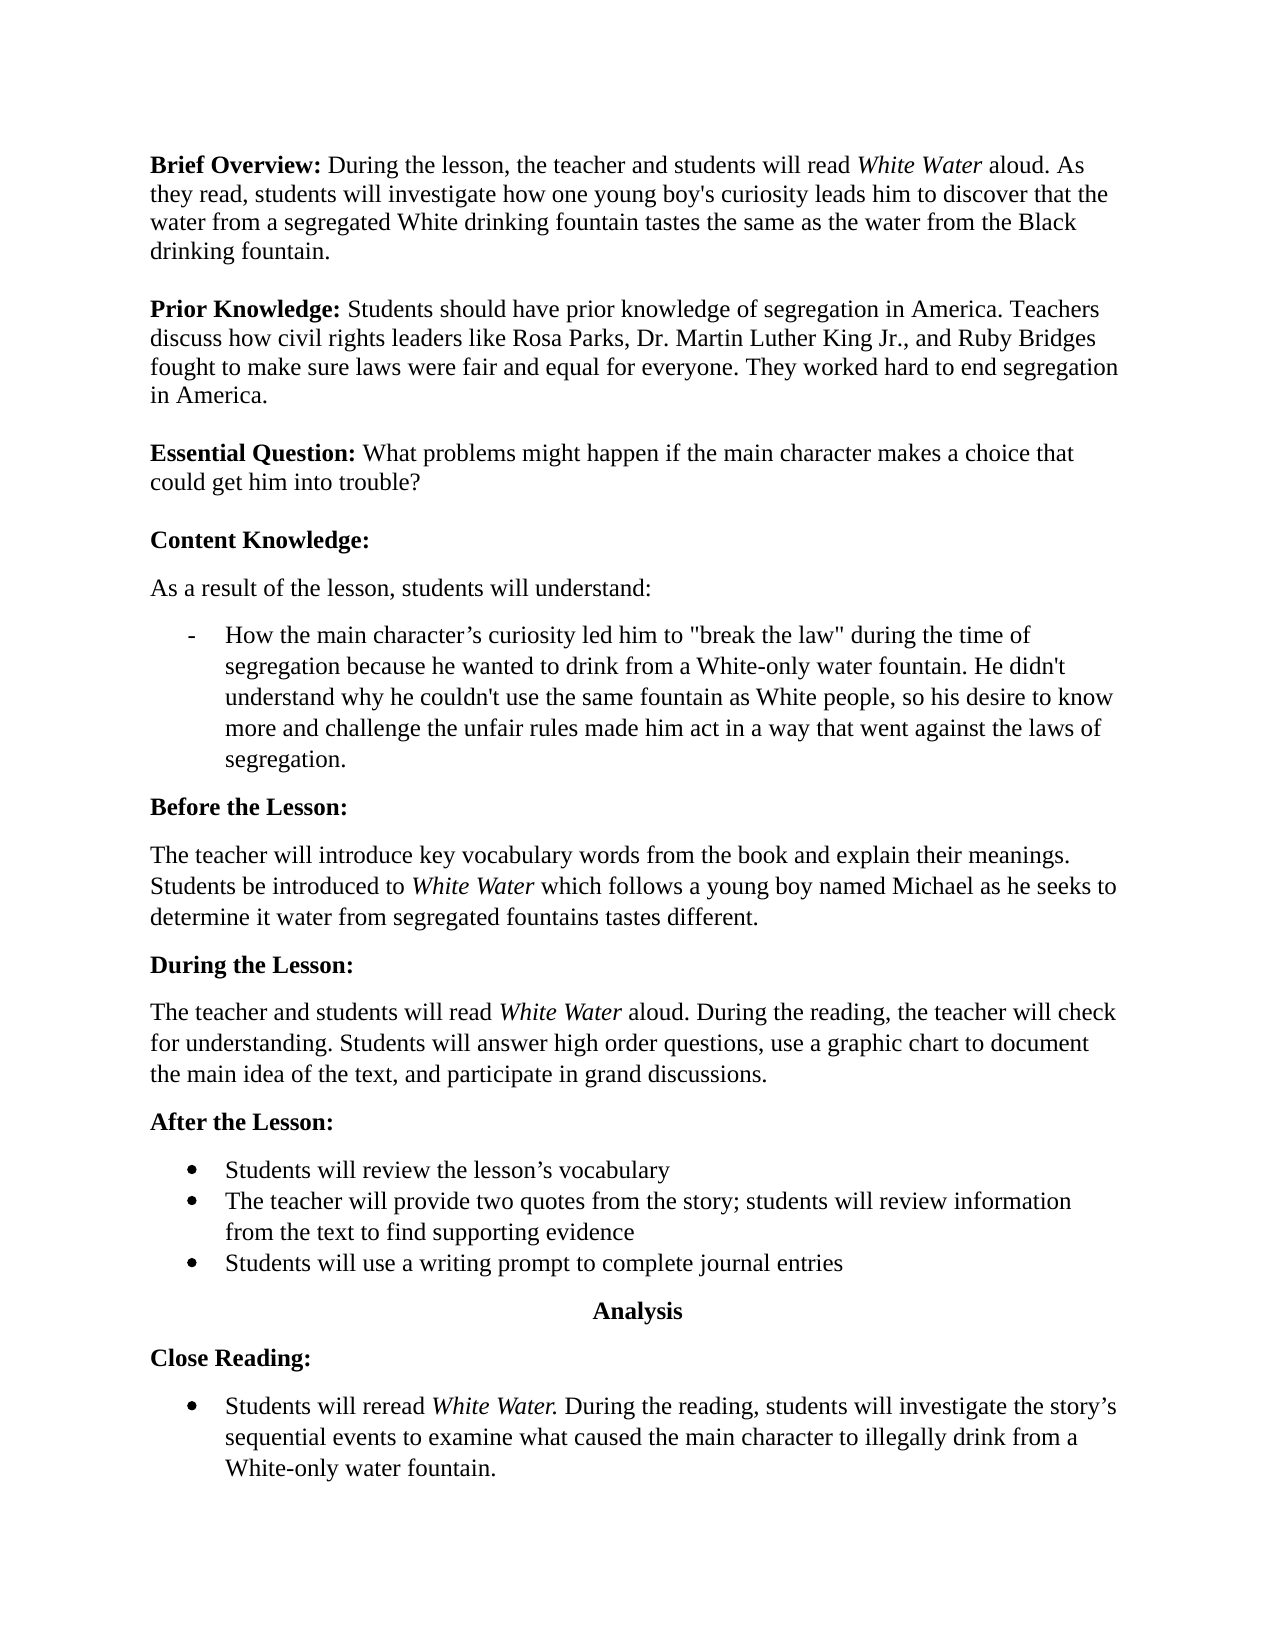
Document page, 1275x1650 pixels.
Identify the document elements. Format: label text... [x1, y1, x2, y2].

text Prior Knowledge: Students should have prior knowledge of segregation in America. Teachers discuss how civil rights leaders like Rosa Parks, Dr. Martin Luther King Jr., and Ruby Bridges fought to make sure laws were fair and equal for everyone. They worked hard to end segregation in America. [150, 294, 1125, 409]
text Content Knowledge: [150, 525, 1125, 554]
text The teacher and students will read White Water aloud. During the reading, the teacher will check for understanding. Students will answer high order questions, use a graphic chart to document the main idea of the text, and participate in grand discussions. [150, 997, 1125, 1088]
text During the Lesson: [150, 950, 1125, 978]
list Students will reread White Water. During the reading, students will investigate the story’s sequential events to examine what caused the main character to illegally drink from a White-only water fountain. [187, 1391, 1125, 1482]
list How the main character’s curiosity led him to "break the law" during the time of segregation because he wanted to drink from a White-only water fountain. He didn't understand why he couldn't use the same fountain as White people, so his desire to know more and challenge the unfair rules made him act in a way that went against the laws of segregation. [187, 620, 1125, 773]
text Essential Question: What problems might happen if the main character makes a choice that could get him into trouble? [150, 438, 1125, 496]
text As a result of the lesson, students will understand: [150, 573, 1125, 601]
text Brief Overview: During the lesson, the teacher and students will read White Water aloud. As they read, students will investigate how one young boy's curiosity leads him to discover that the water from a segregated White drinking fountain tastes the same as the water from the Black drinking fountain. [150, 150, 1125, 265]
text The teacher will introduce key vocabulary words from the book and explain their meanings. Students be introduced to White Water which follows a young boy named Michael as he seeks to determine it water from segregated fountains tastes different. [150, 840, 1125, 931]
text Analysis [150, 1296, 1125, 1324]
text Close Reading: [150, 1343, 1125, 1372]
text After the Lesson: [150, 1107, 1125, 1136]
list Students will review the lesson’s vocabulary [187, 1155, 1125, 1184]
text Before the Lesson: [150, 792, 1125, 821]
list The teacher will provide two quotes from the story; students will review information from the text to find supporting evidence [187, 1186, 1125, 1246]
list Students will use a writing prompt to complete journal entries [187, 1248, 1125, 1277]
